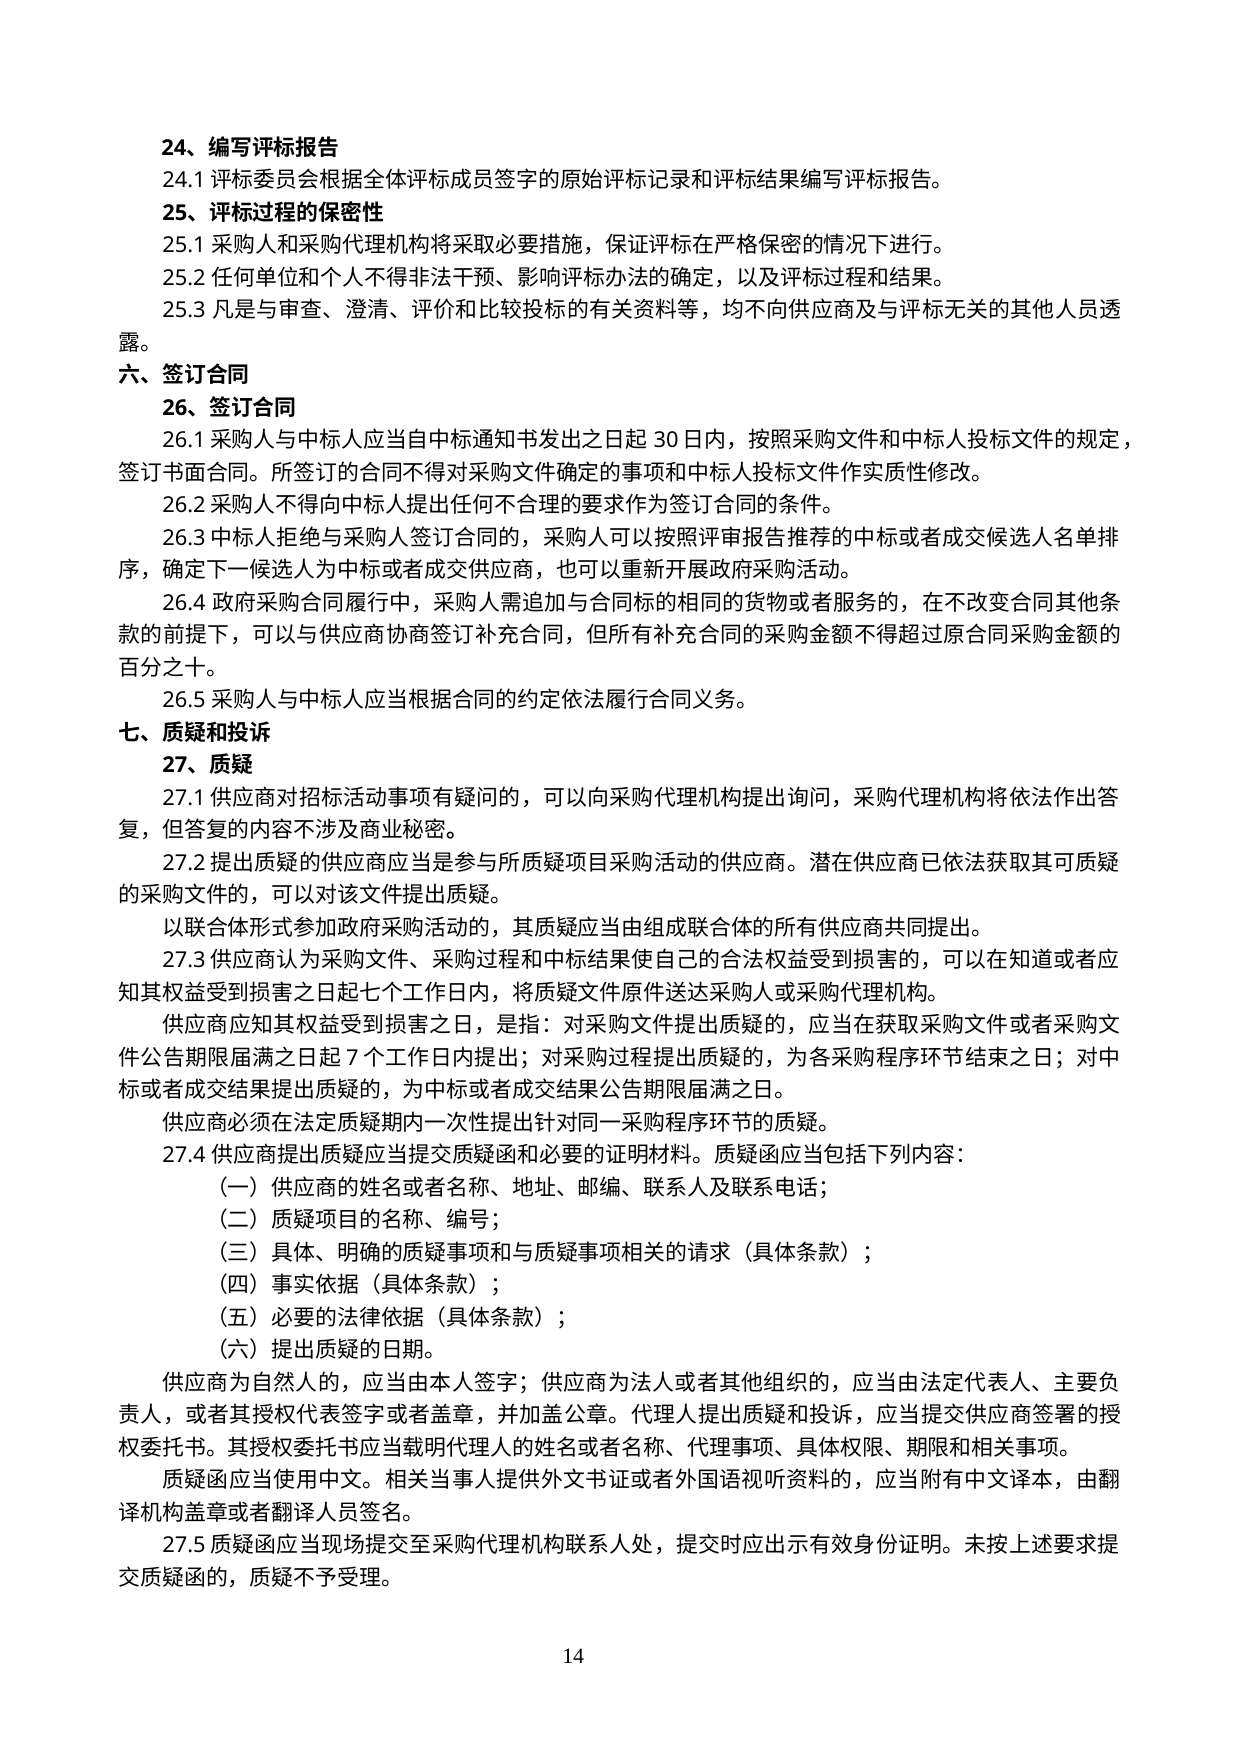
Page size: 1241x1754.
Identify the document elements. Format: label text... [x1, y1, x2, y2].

text 26.5 采购人与中标人应当根据合同的约定依法履行合同义务。 [118, 682, 1122, 714]
text 供应商应知其权益受到损害之日，是指：对采购文件提出质疑的，应当在获取采购文件或者采购文件公告期限届满之日起7个工作日内提出；对采购过程提出质疑的，为各采购程序环节结束之日；对中标或者成交结果提出质疑的，为中标或者成交结果公告期限届满之日。 [118, 1007, 1122, 1104]
text 以联合体形式参加政府采购活动的，其质疑应当由组成联合体的所有供应商共同提出。 [118, 909, 1122, 942]
text 27、质疑 [118, 747, 1122, 779]
text （二）质疑项目的名称、编号； [118, 1202, 1122, 1234]
text 25.3 凡是与审查、澄清、评价和比较投标的有关资料等，均不向供应商及与评标无关的其他人员透露。 [118, 292, 1122, 357]
text 27.3供应商认为采购文件、采购过程和中标结果使自己的合法权益受到损害的，可以在知道或者应知其权益受到损害之日起七个工作日内，将质疑文件原件送达采购人或采购代理机构。 [118, 942, 1122, 1007]
subtitle 六、签订合同 [118, 357, 1122, 389]
text （六）提出质疑的日期。 [118, 1332, 1122, 1364]
text 25、评标过程的保密性 [118, 194, 1122, 227]
text （四）事实依据（具体条款）； [118, 1267, 1122, 1299]
text 26、签订合同 [118, 389, 1122, 422]
subtitle 七、质疑和投诉 [118, 714, 1122, 747]
text 27.2提出质疑的供应商应当是参与所质疑项目采购活动的供应商。潜在供应商已依法获取其可质疑的采购文件的，可以对该文件提出质疑。 [118, 844, 1122, 909]
text 25.1 采购人和采购代理机构将采取必要措施，保证评标在严格保密的情况下进行。 [118, 227, 1122, 259]
text 供应商为自然人的，应当由本人签字；供应商为法人或者其他组织的，应当由法定代表人、主要负责人，或者其授权代表签字或者盖章，并加盖公章。代理人提出质疑和投诉，应当提交供应商签署的授权委托书。其授权委托书应当载明代理人的姓名或者名称、代理事项、具体权限、期限和相关事项。 [118, 1364, 1122, 1462]
text 26.2采购人不得向中标人提出任何不合理的要求作为签订合同的条件。 [118, 487, 1122, 519]
text 26.1采购人与中标人应当自中标通知书发出之日起30日内，按照采购文件和中标人投标文件的规定，签订书面合同。所签订的合同不得对采购文件确定的事项和中标人投标文件作实质性修改。 [118, 422, 1122, 487]
text 27.4 供应商提出质疑应当提交质疑函和必要的证明材料。质疑函应当包括下列内容： [118, 1137, 1122, 1169]
text 27.1供应商对招标活动事项有疑问的，可以向采购代理机构提出询问，采购代理机构将依法作出答复，但答复的内容不涉及商业秘密。 [118, 779, 1122, 844]
text 26.3中标人拒绝与采购人签订合同的，采购人可以按照评审报告推荐的中标或者成交候选人名单排序，确定下一候选人为中标或者成交供应商，也可以重新开展政府采购活动。 [118, 519, 1122, 584]
text （五）必要的法律依据（具体条款）； [118, 1299, 1122, 1332]
text （三）具体、明确的质疑事项和与质疑事项相关的请求（具体条款）； [118, 1234, 1122, 1267]
text 24、编写评标报告 [118, 129, 1122, 162]
text 供应商必须在法定质疑期内一次性提出针对同一采购程序环节的质疑。 [118, 1104, 1122, 1137]
text 质疑函应当使用中文。相关当事人提供外文书证或者外国语视听资料的，应当附有中文译本，由翻译机构盖章或者翻译人员签名。 [118, 1462, 1122, 1527]
text 24.1评标委员会根据全体评标成员签字的原始评标记录和评标结果编写评标报告。 [118, 162, 1122, 194]
text 25.2 任何单位和个人不得非法干预、影响评标办法的确定，以及评标过程和结果。 [118, 259, 1122, 292]
text （一）供应商的姓名或者名称、地址、邮编、联系人及联系电话； [118, 1169, 1122, 1202]
text 27.5质疑函应当现场提交至采购代理机构联系人处，提交时应出示有效身份证明。未按上述要求提交质疑函的，质疑不予受理。 [118, 1527, 1122, 1592]
text 26.4 政府采购合同履行中，采购人需追加与合同标的相同的货物或者服务的，在不改变合同其他条款的前提下，可以与供应商协商签订补充合同，但所有补充合同的采购金额不得超过原合同采购金额的百分之十。 [118, 584, 1122, 682]
